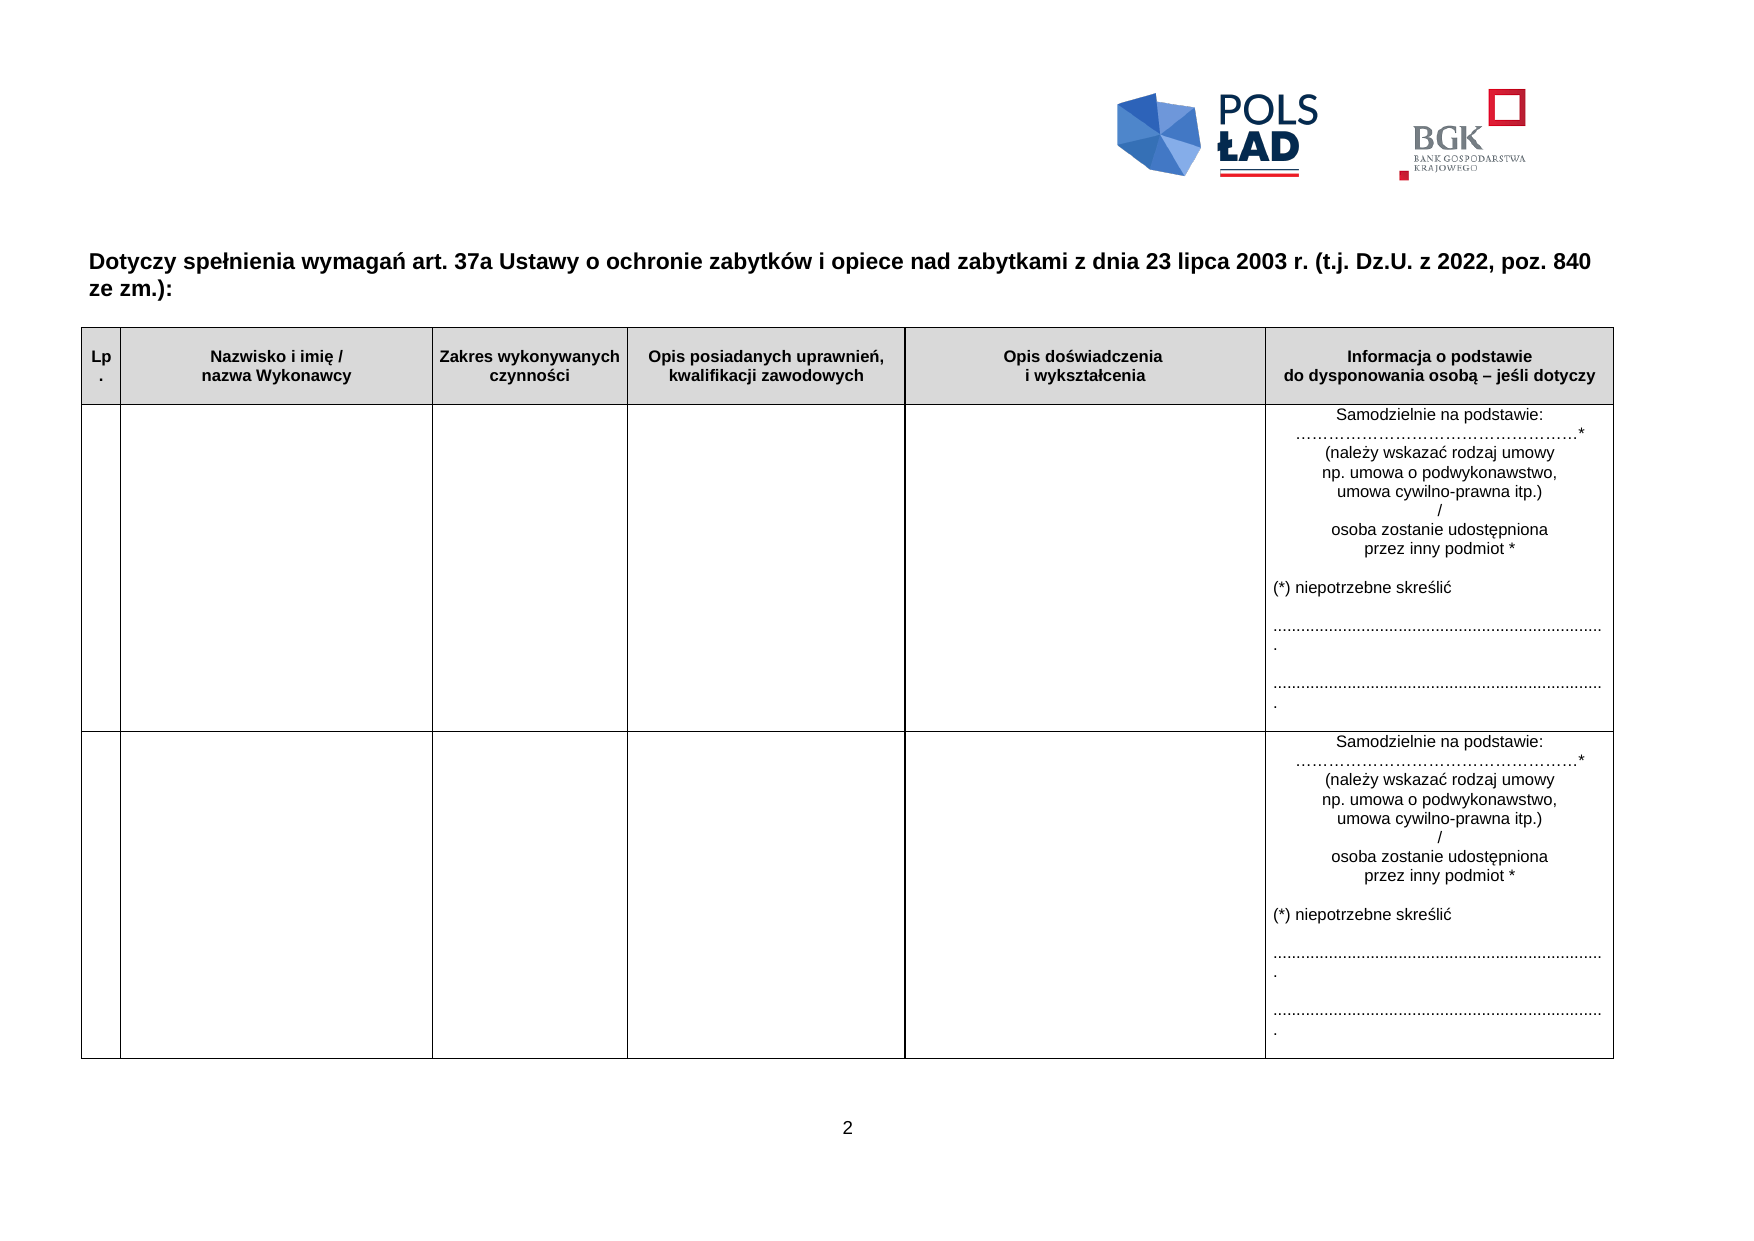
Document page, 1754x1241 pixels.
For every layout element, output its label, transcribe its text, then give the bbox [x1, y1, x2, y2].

table_header Opis doświadczenia i wykształcenia [906, 328, 1265, 404]
table_cell [906, 732, 1265, 1058]
table_cell Samodzielnie na podstawie: ……………………………………………* (należy wskazać rodzaj umowy np. umowa o podwykonawstwo, umowa cywilno-prawna itp.) / osoba zostanie udostępniona przez inny podmiot * (*) niepotrzebne skreślić ........................................................................ ........................................................................ [1266, 405, 1613, 731]
table_header Zakres wykonywanych czynności [433, 328, 627, 404]
table_header Lp. [82, 328, 120, 404]
table_header Informacja o podstawie do dysponowania osobą – jeśli dotyczy [1266, 328, 1613, 404]
table_cell [628, 732, 904, 1058]
table_header Nazwisko i imię / nazwa Wykonawcy [121, 328, 432, 404]
table_cell [628, 405, 904, 731]
text Dotyczy spełnienia wymagań art. 37a Ustawy o ochronie zabytków i opiece nad zabytkami z dnia 23 lipca 2003 r. (t.j. Dz.U. z 2022, poz. 840 ze zm.): [89, 248, 1606, 301]
table_cell [82, 732, 120, 1058]
table_header Opis posiadanych uprawnień, kwalifikacji zawodowych [628, 328, 904, 404]
table_cell [82, 405, 120, 731]
table_cell [121, 732, 432, 1058]
table_cell [121, 405, 432, 731]
table_cell [433, 405, 627, 731]
table_cell [433, 732, 627, 1058]
table_cell Samodzielnie na podstawie: ……………………………………………* (należy wskazać rodzaj umowy np. umowa o podwykonawstwo, umowa cywilno-prawna itp.) / osoba zostanie udostępniona przez inny podmiot * (*) niepotrzebne skreślić ........................................................................ ........................................................................ [1266, 732, 1613, 1058]
picture [1117, 73, 1603, 196]
table_cell [906, 405, 1265, 731]
